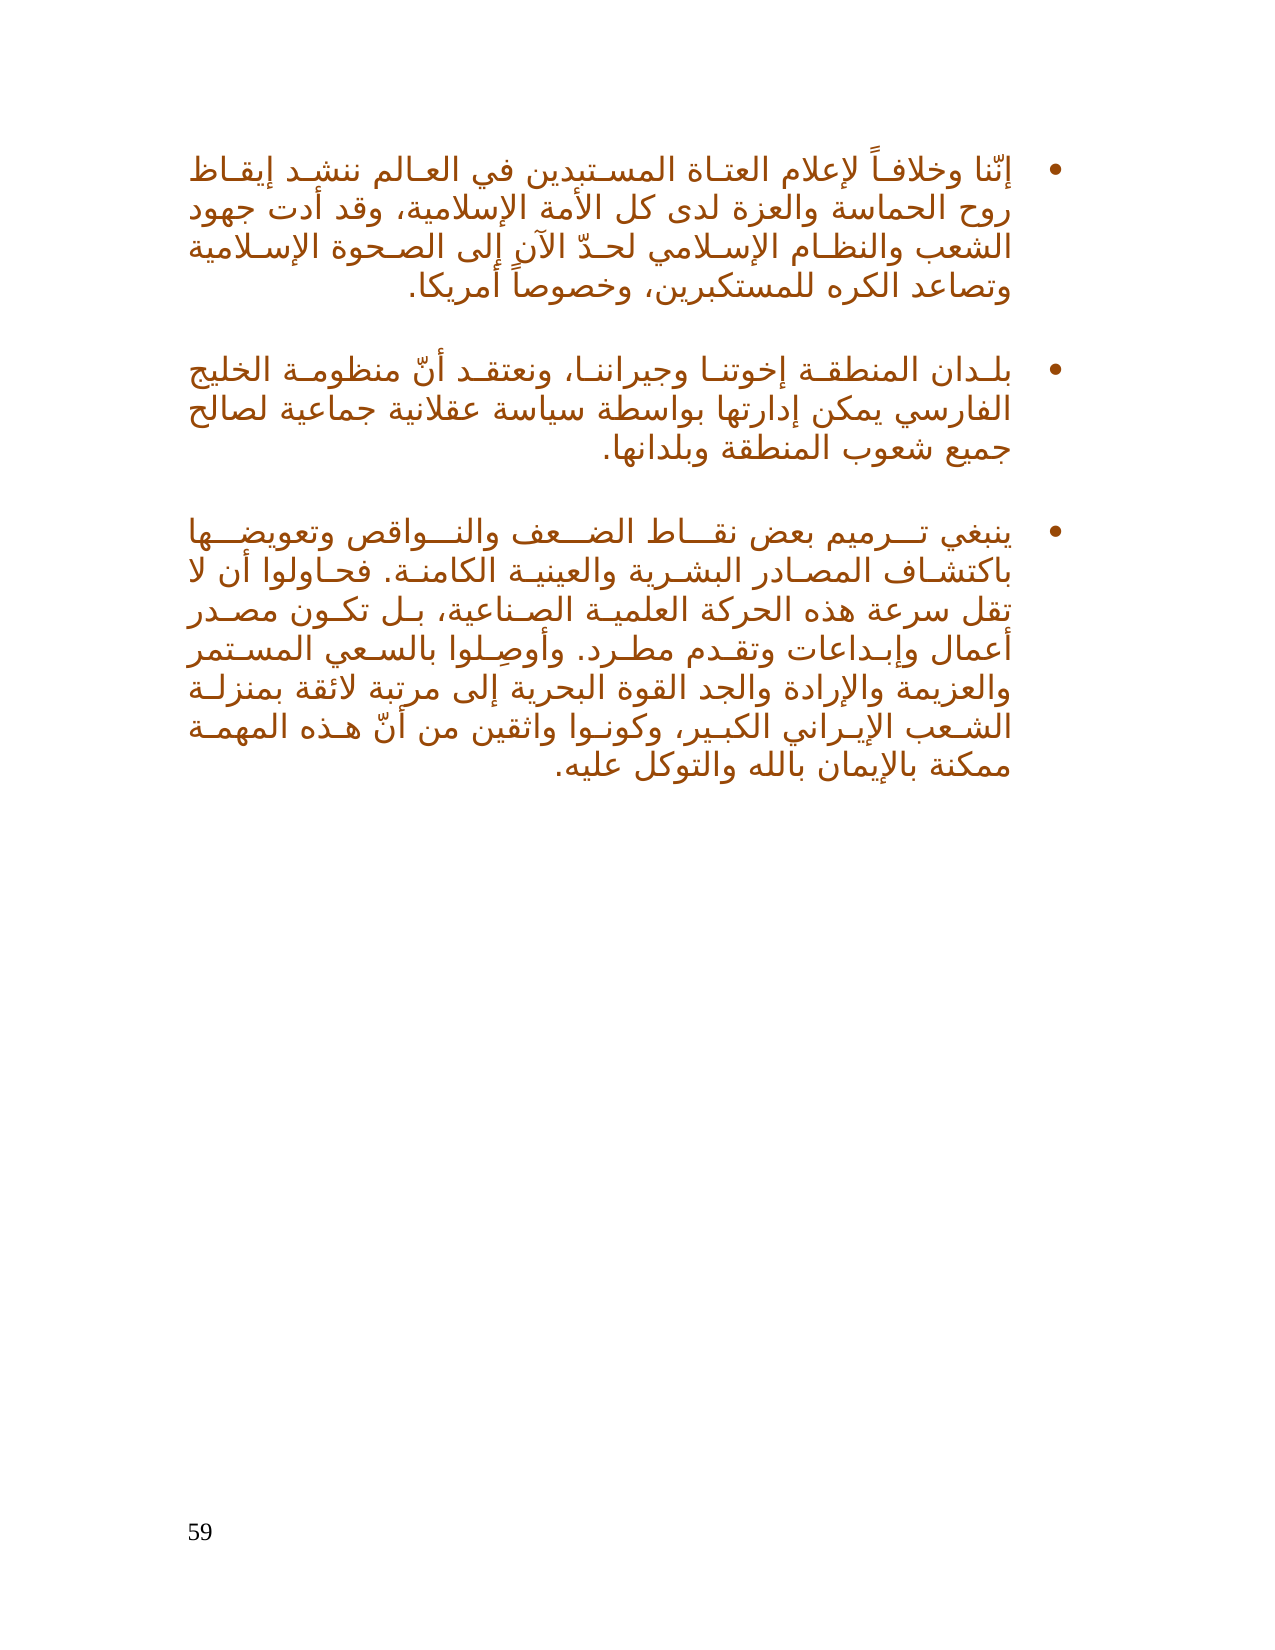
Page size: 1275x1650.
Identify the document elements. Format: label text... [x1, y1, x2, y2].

list ينبغي ترميم بعض نقاط الضعف والنواقص وتعويضها باكتشاف المصادر البشرية والعينية الكامنة. فحاولوا أن لا تقل سرعة هذه الحركة العلمية الصناعية، بل تكون مصدر أعمال وإبداعات وتقدم مطرد. وأوصِلوا بالسعي المستمر والعزيمة والإرادة والجد القوة البحرية إلی مرتبة لائقة بمنزلة الشعب الإيراني الكبير، وكونوا واثقين من أنّ هذه المهمة ممكنة بالإيمان بالله والتوكل عليه. [187, 513, 1050, 785]
list بلدان المنطقة إخوتنا وجيراننا، ونعتقد أنّ منظومة الخليج الفارسي يمكن إدارتها بواسطة سياسة عقلانية جماعية لصالح جميع شعوب المنطقة وبلدانها. [187, 351, 1050, 467]
list إنّنا وخلافاً لإعلام العتاة المستبدين في العالم ننشد إيقاظ روح الحماسة والعزة لدی كل الأمة الإسلامية، وقد أدت جهود الشعب والنظام الإسلامي لحدّ الآن إلی الصحوة الإسلامية وتصاعد الكره للمستكبرين، وخصوصاً أمريكا. [187, 150, 1050, 305]
